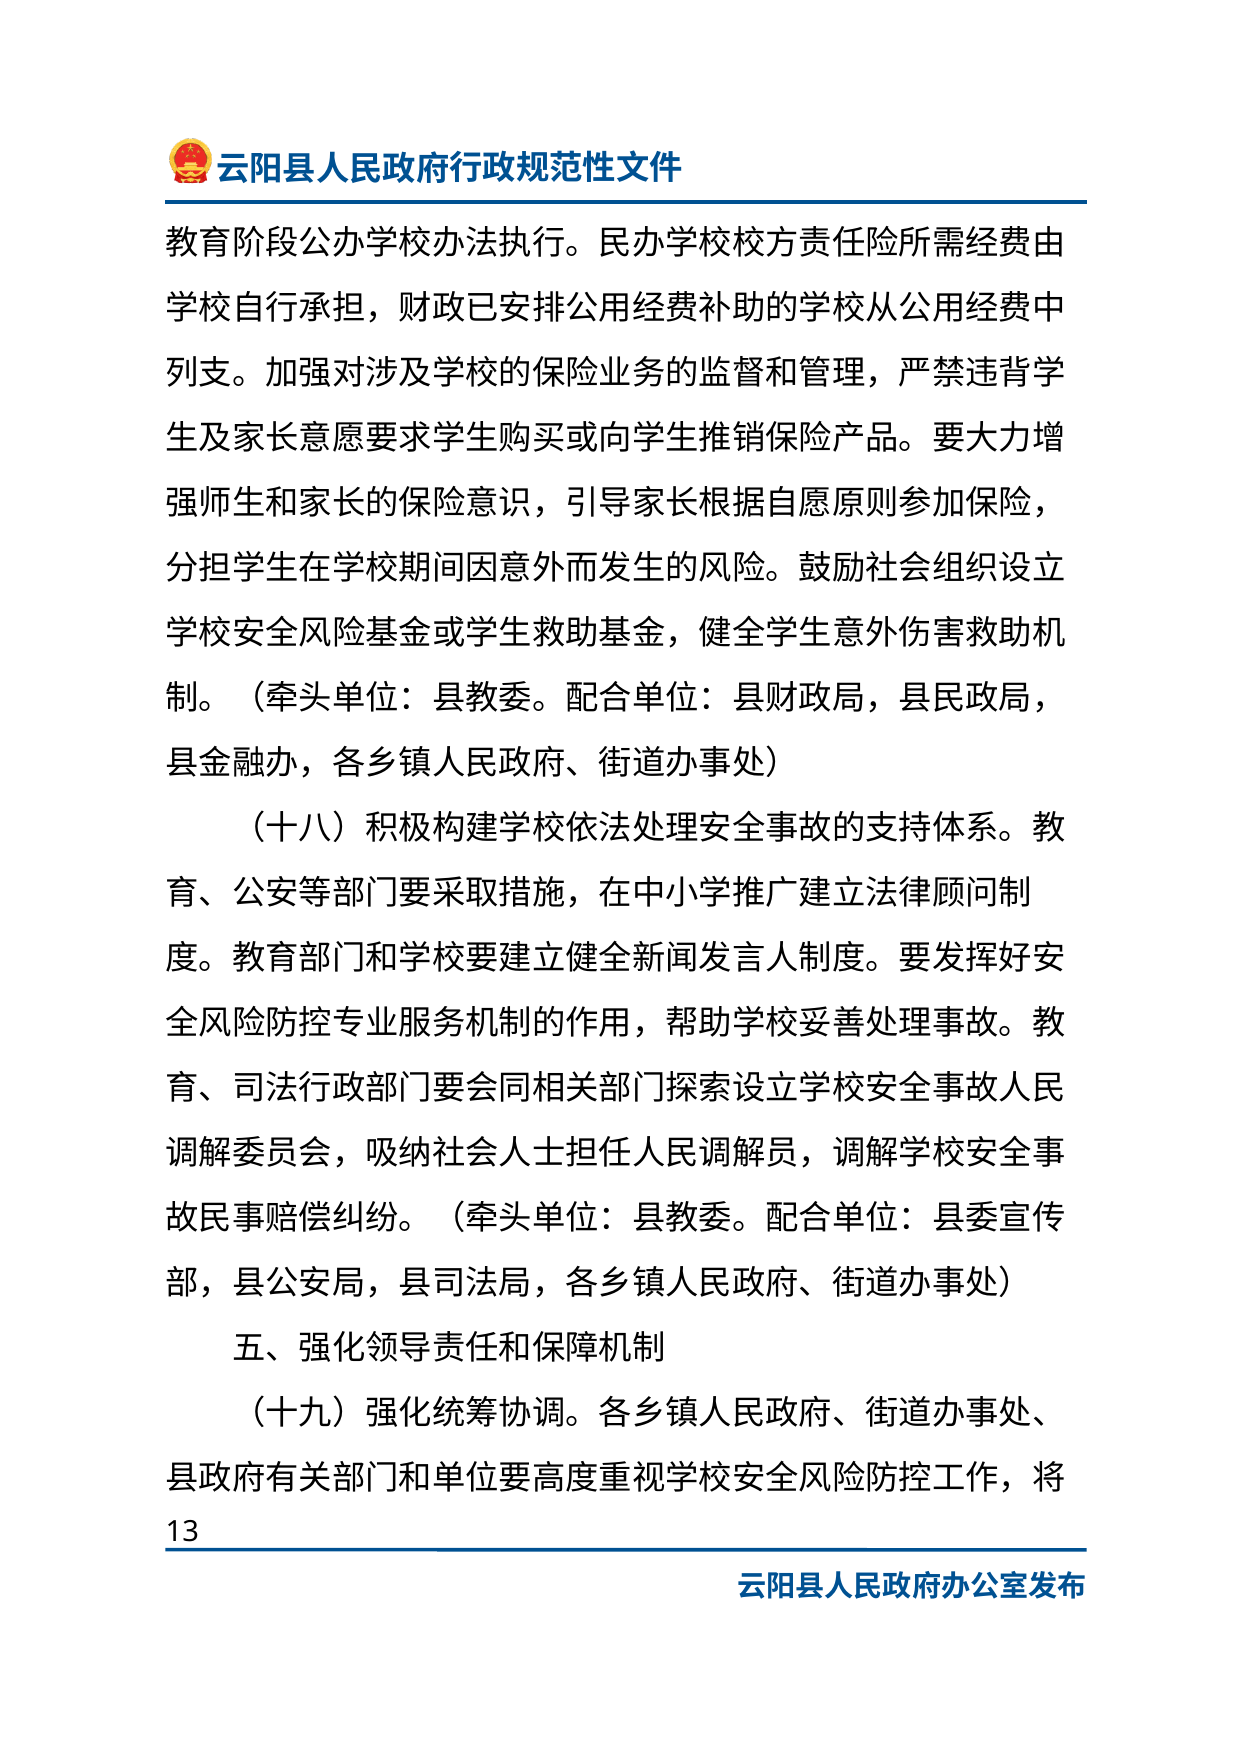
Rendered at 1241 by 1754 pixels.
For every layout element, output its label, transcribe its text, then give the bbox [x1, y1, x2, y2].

picture [165, 136, 216, 187]
text （十八）积极构建学校依法处理安全事故的支持体系。教育、公安等部门要采取措施，在中小学推广建立法律顾问制度。教育部门和学校要建立健全新闻发言人制度。要发挥好安全风险防控专业服务机制的作用，帮助学校妥善处理事故。教育、司法行政部门要会同相关部门探索设立学校安全事故人民调解委员会，吸纳社会人士担任人民调解员，调解学校安全事故民事赔偿纠纷。（牵头单位：县教委。配合单位：县委宣传部，县公安局，县司法局，各乡镇人民政府、街道办事处） [165, 792, 1087, 1312]
text 五、强化领导责任和保障机制 [165, 1312, 1087, 1377]
